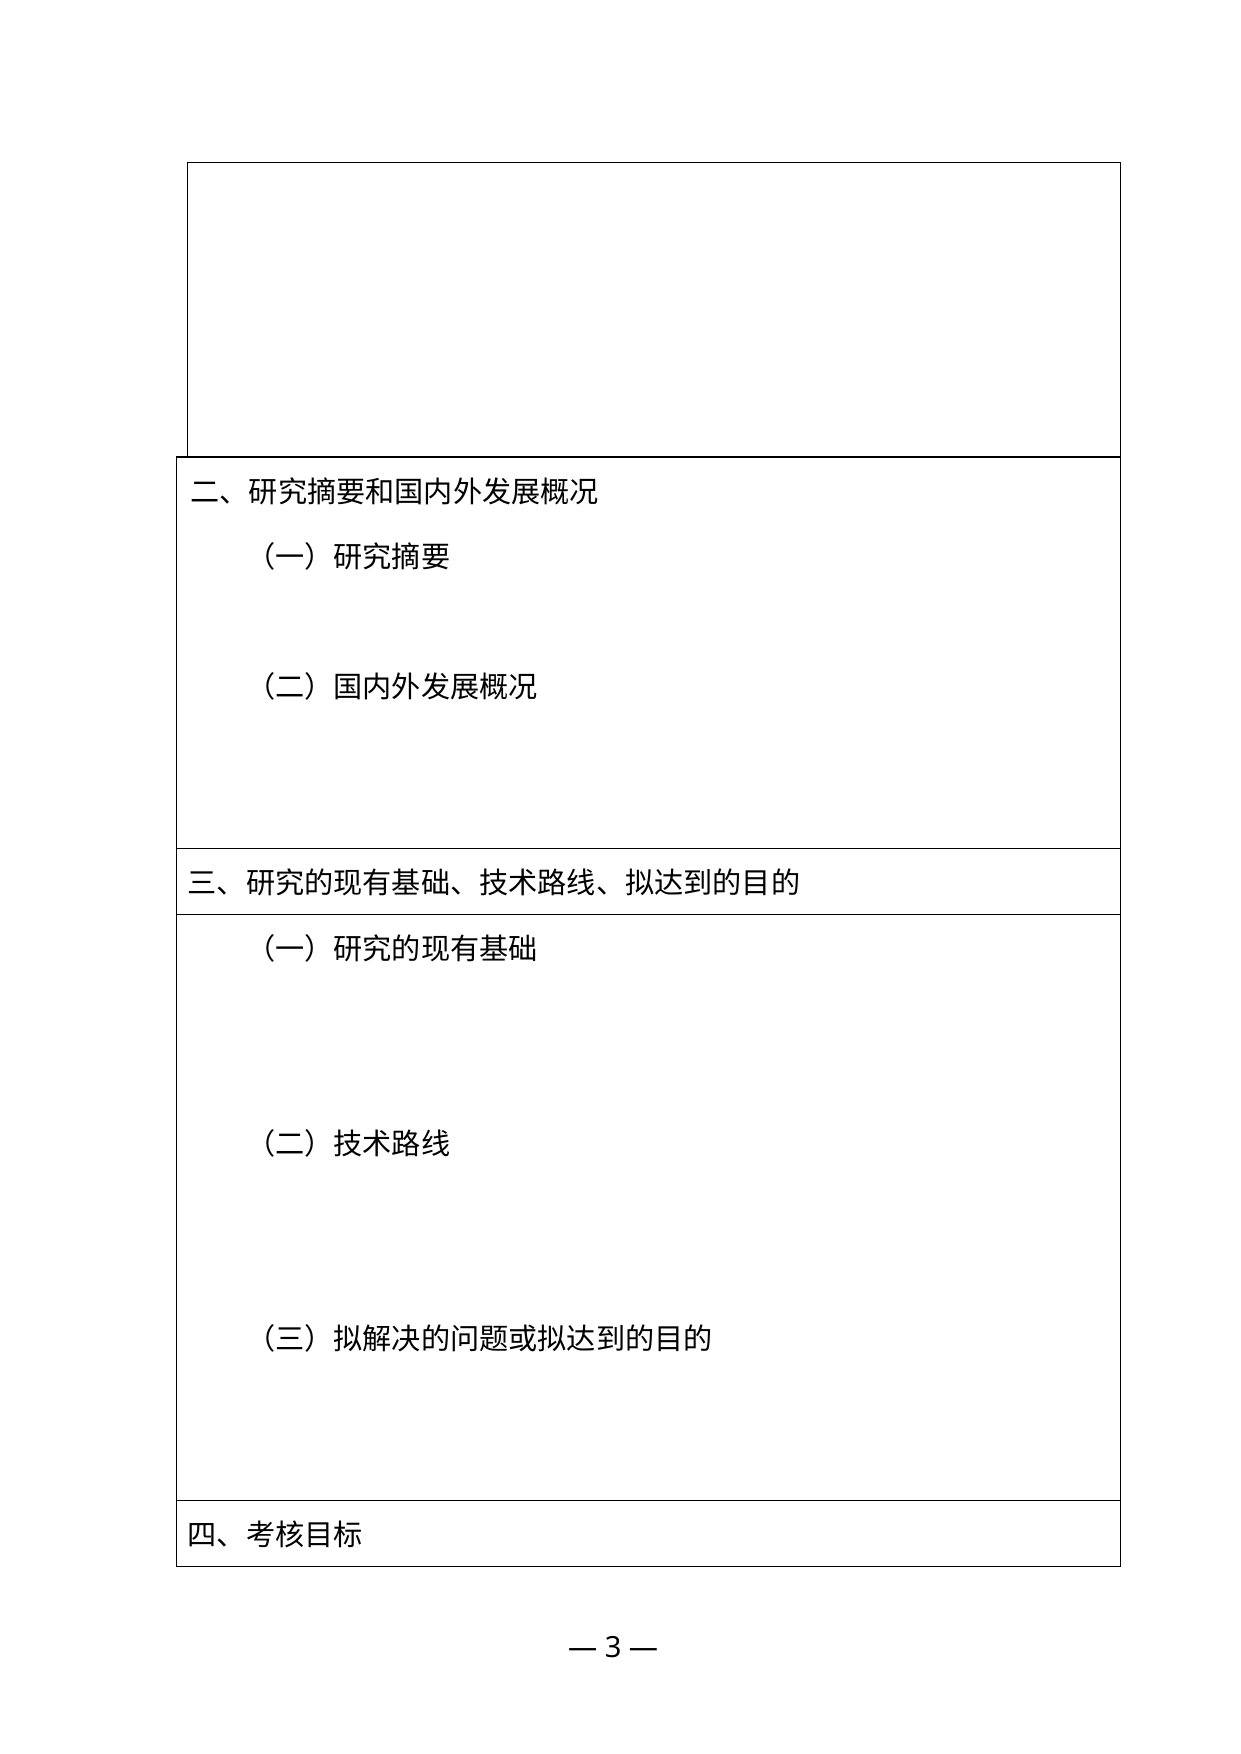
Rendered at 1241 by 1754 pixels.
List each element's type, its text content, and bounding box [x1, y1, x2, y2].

table_cell （一）研究的现有基础 （二）技术路线 （三）拟解决的问题或拟达到的目的 [177, 915, 1120, 1499]
table_cell 三、研究的现有基础、技术路线、拟达到的目的 [177, 849, 1120, 913]
table_cell 二、研究摘要和国内外发展概况 （一）研究摘要 （二）国内外发展概况 [177, 458, 1120, 847]
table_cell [188, 163, 1120, 456]
table_cell 四、考核目标 [177, 1501, 1120, 1566]
